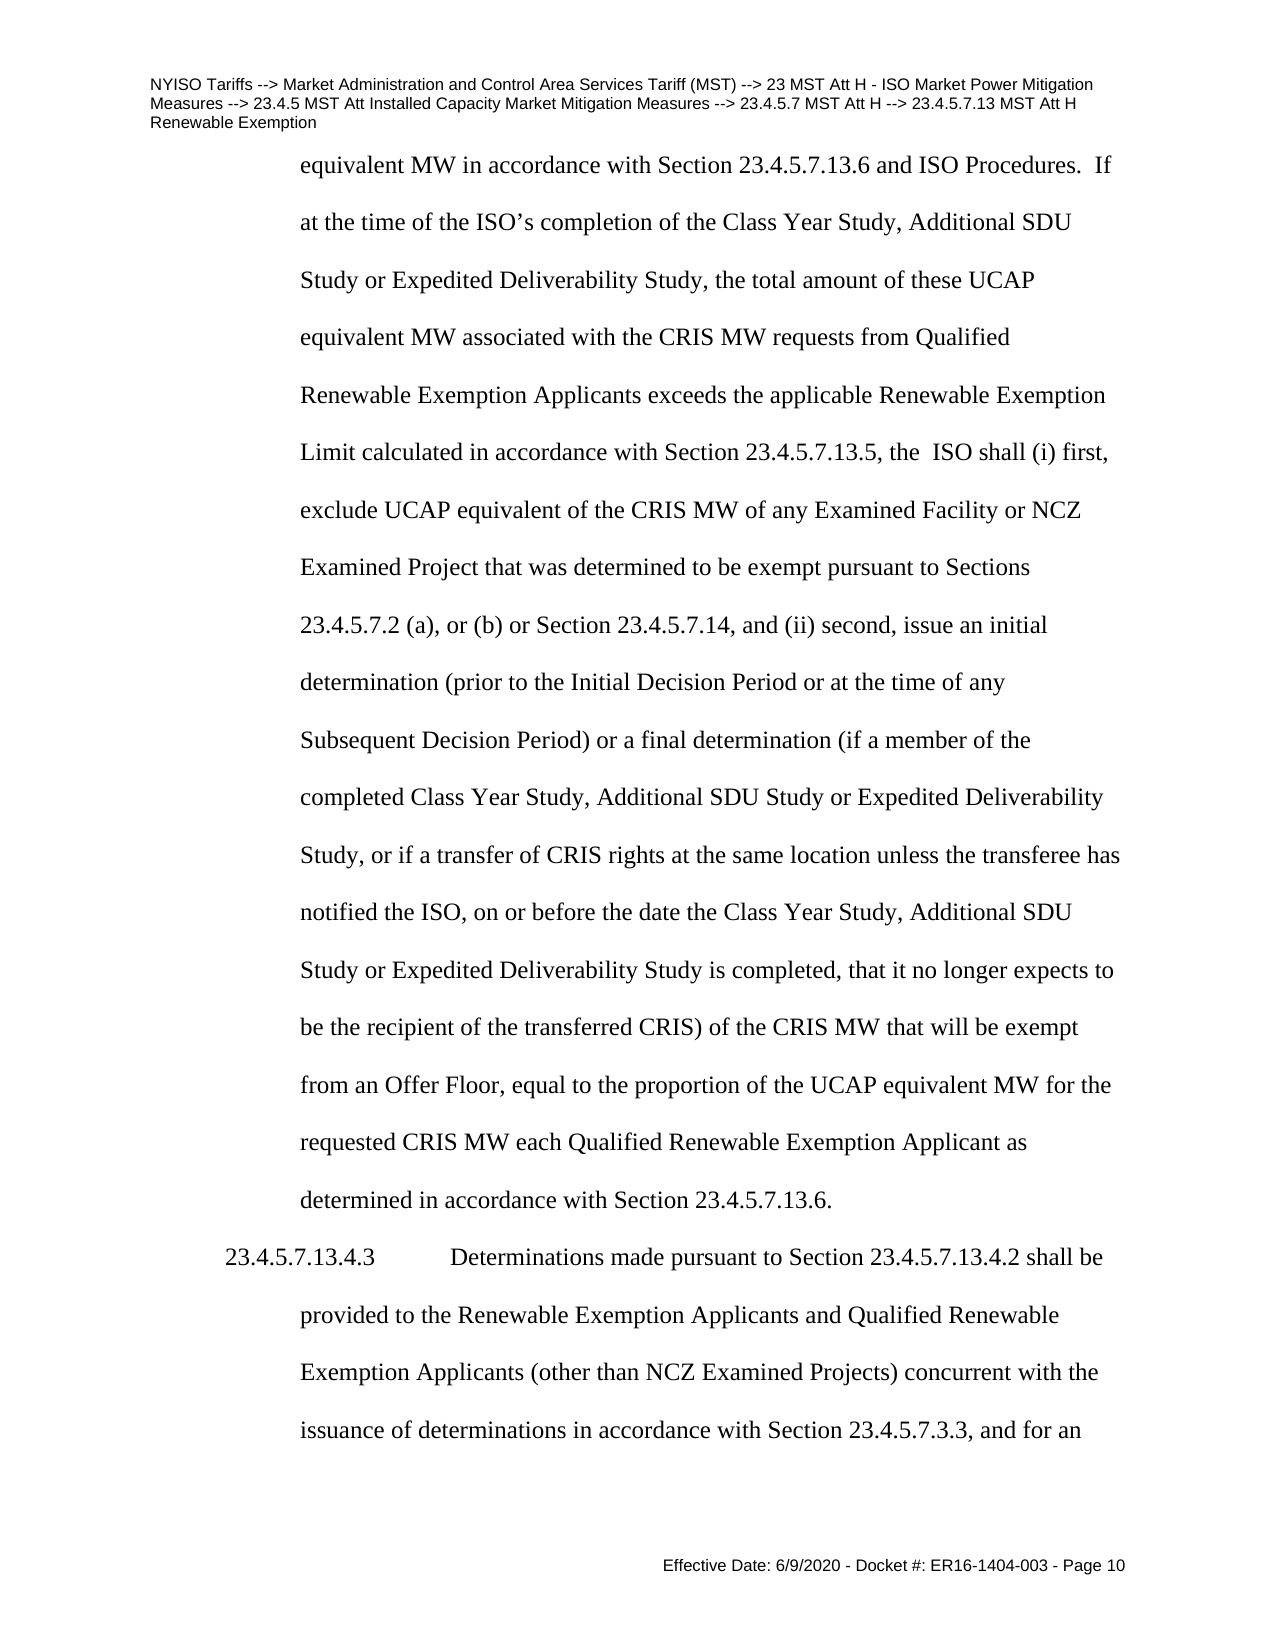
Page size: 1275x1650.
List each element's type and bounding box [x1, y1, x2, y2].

text [225, 1242, 1125, 1444]
text [225, 150, 1125, 1214]
